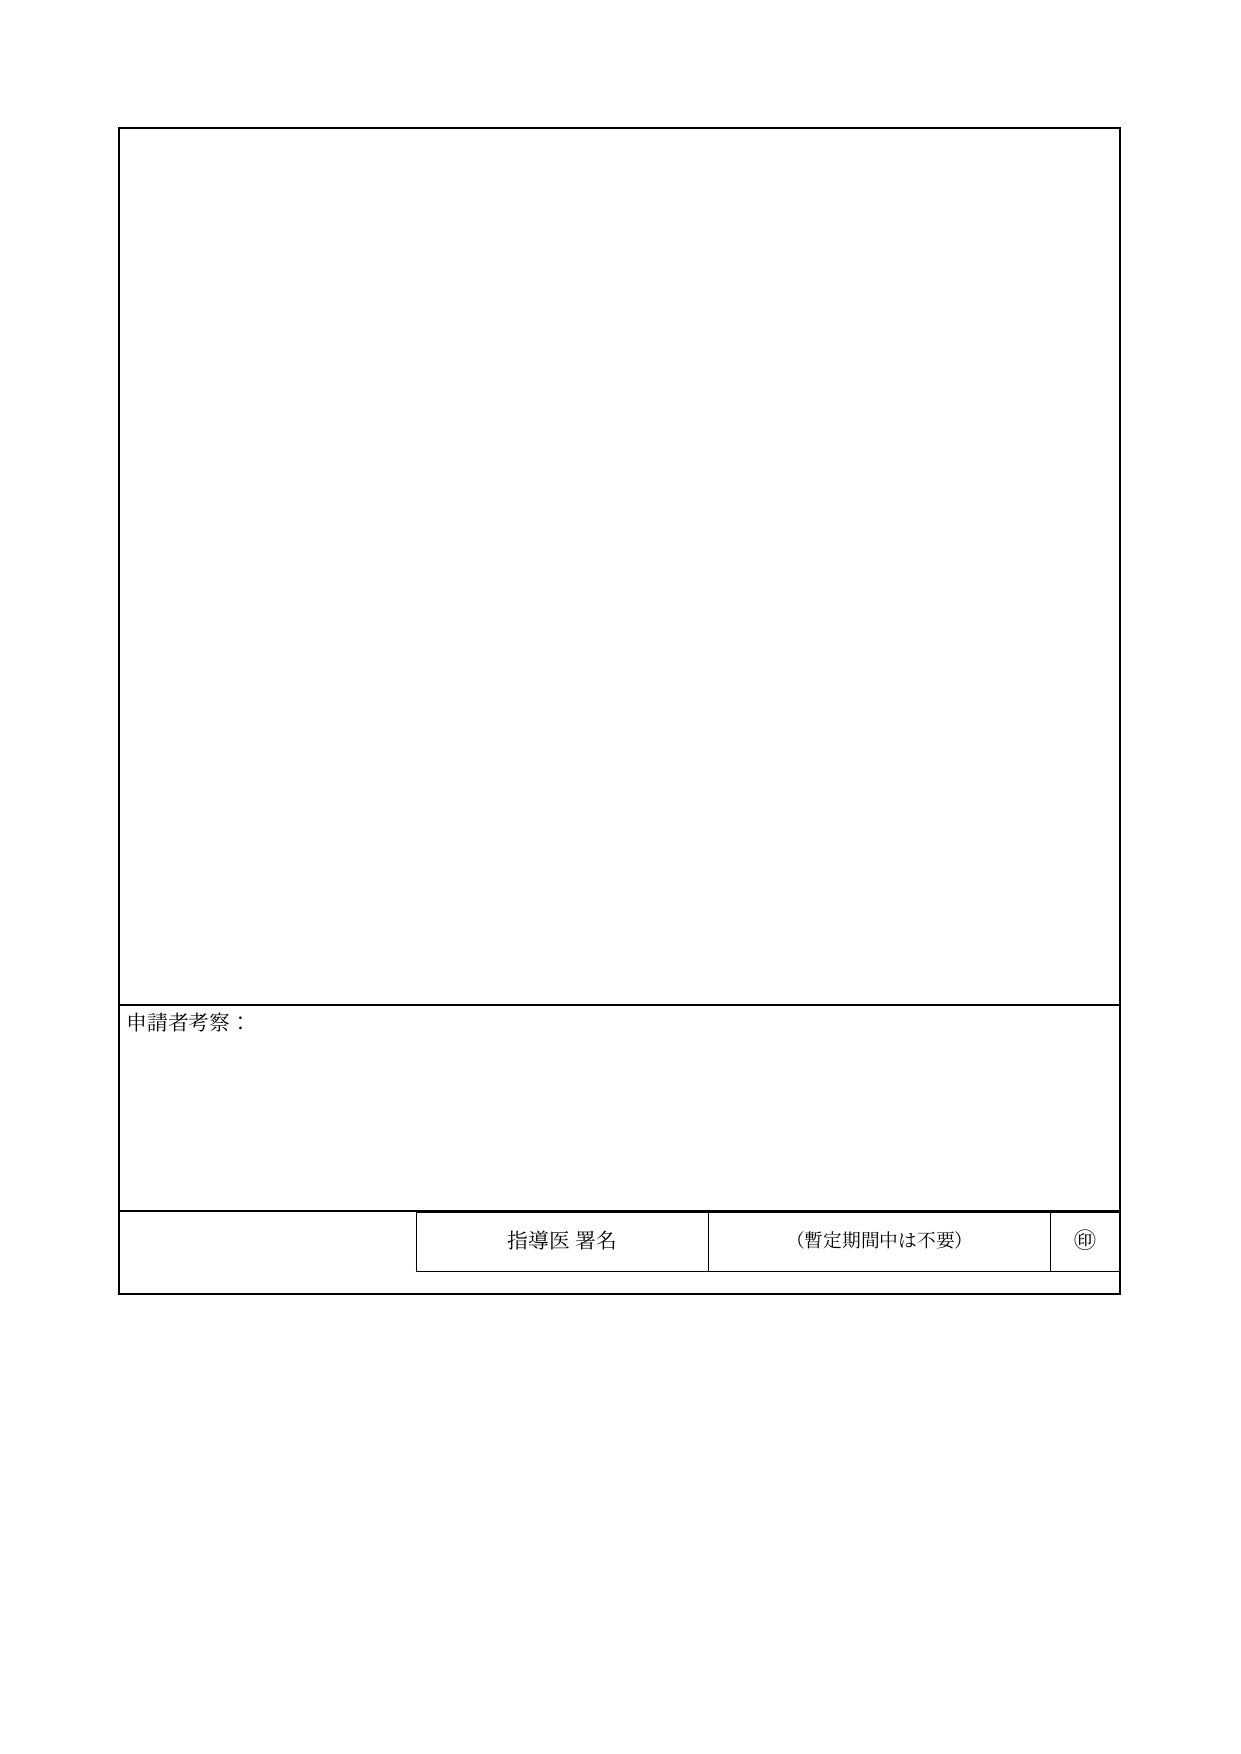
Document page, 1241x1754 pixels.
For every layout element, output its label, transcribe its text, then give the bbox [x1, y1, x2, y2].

table_cell [120, 1212, 1119, 1292]
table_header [120, 129, 1119, 1004]
table_cell 申請者考察： [120, 1006, 1119, 1210]
